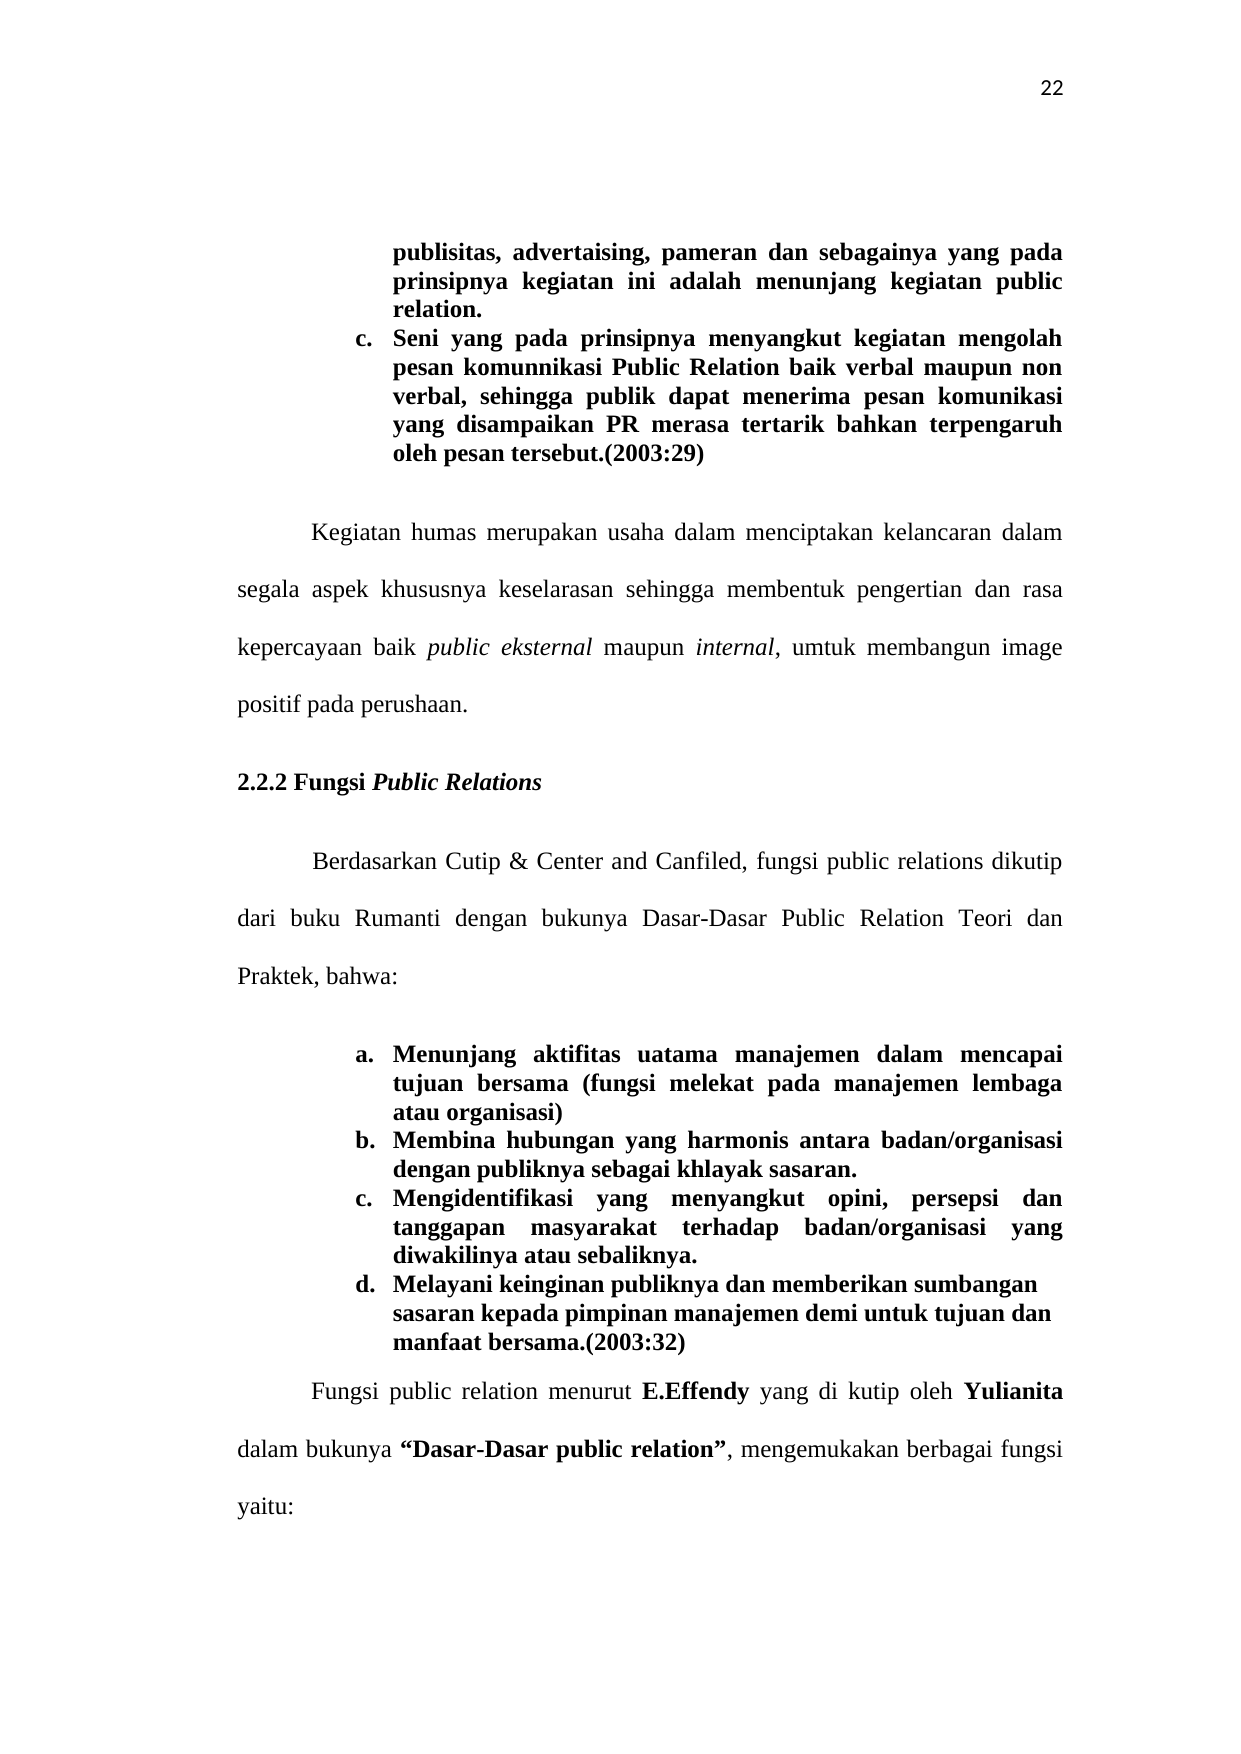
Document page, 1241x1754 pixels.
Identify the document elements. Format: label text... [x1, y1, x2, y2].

list Mengidentifikasi yang menyangkut opini, persepsi dan tanggapan masyarakat terhadap badan/organisasi yang diwakilinya atau sebaliknya. [355, 1183, 1063, 1269]
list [355, 237, 1063, 323]
text Berdasarkan Cutip & Center and Canfiled, fungsi public relations dikutip dari buku Rumanti dengan bukunya Dasar-Dasar Public Relation Teori dan Praktek, bahwa: [237, 846, 1063, 989]
list Menunjang aktifitas uatama manajemen dalam mencapai tujuan bersama (fungsi melekat pada manajemen lembaga atau organisasi) [355, 1039, 1063, 1125]
text Kegiatan humas merupakan usaha dalam menciptakan kelancaran dalam segala aspek khususnya keselarasan sehingga membentuk pengertian dan rasa kepercayaan baik public eksternal maupun internal, umtuk membangun image positif pada perushaan. [237, 517, 1063, 718]
list Seni yang pada prinsipnya menyangkut kegiatan mengolah pesan komunnikasi Public Relation baik verbal maupun non verbal, sehingga publik dapat menerima pesan komunikasi yang disampaikan PR merasa tertarik bahkan terpengaruh oleh pesan tersebut.(2003:29) [355, 323, 1063, 467]
text Fungsi public relation menurut E.Effendy yang di kutip oleh Yulianita dalam bukunya “Dasar-Dasar public relation”, mengemukakan berbagai fungsi yaitu: [237, 1376, 1063, 1520]
list Membina hubungan yang harmonis antara badan/organisasi dengan publiknya sebagai khlayak sasaran. [355, 1125, 1063, 1183]
text 2.2.2 Fungsi Public Relations [237, 767, 1063, 796]
list Melayani keinginan publiknya dan memberikan sumbangan sasaran kepada pimpinan manajemen demi untuk tujuan dan manfaat bersama.(2003:32) [355, 1269, 1063, 1355]
